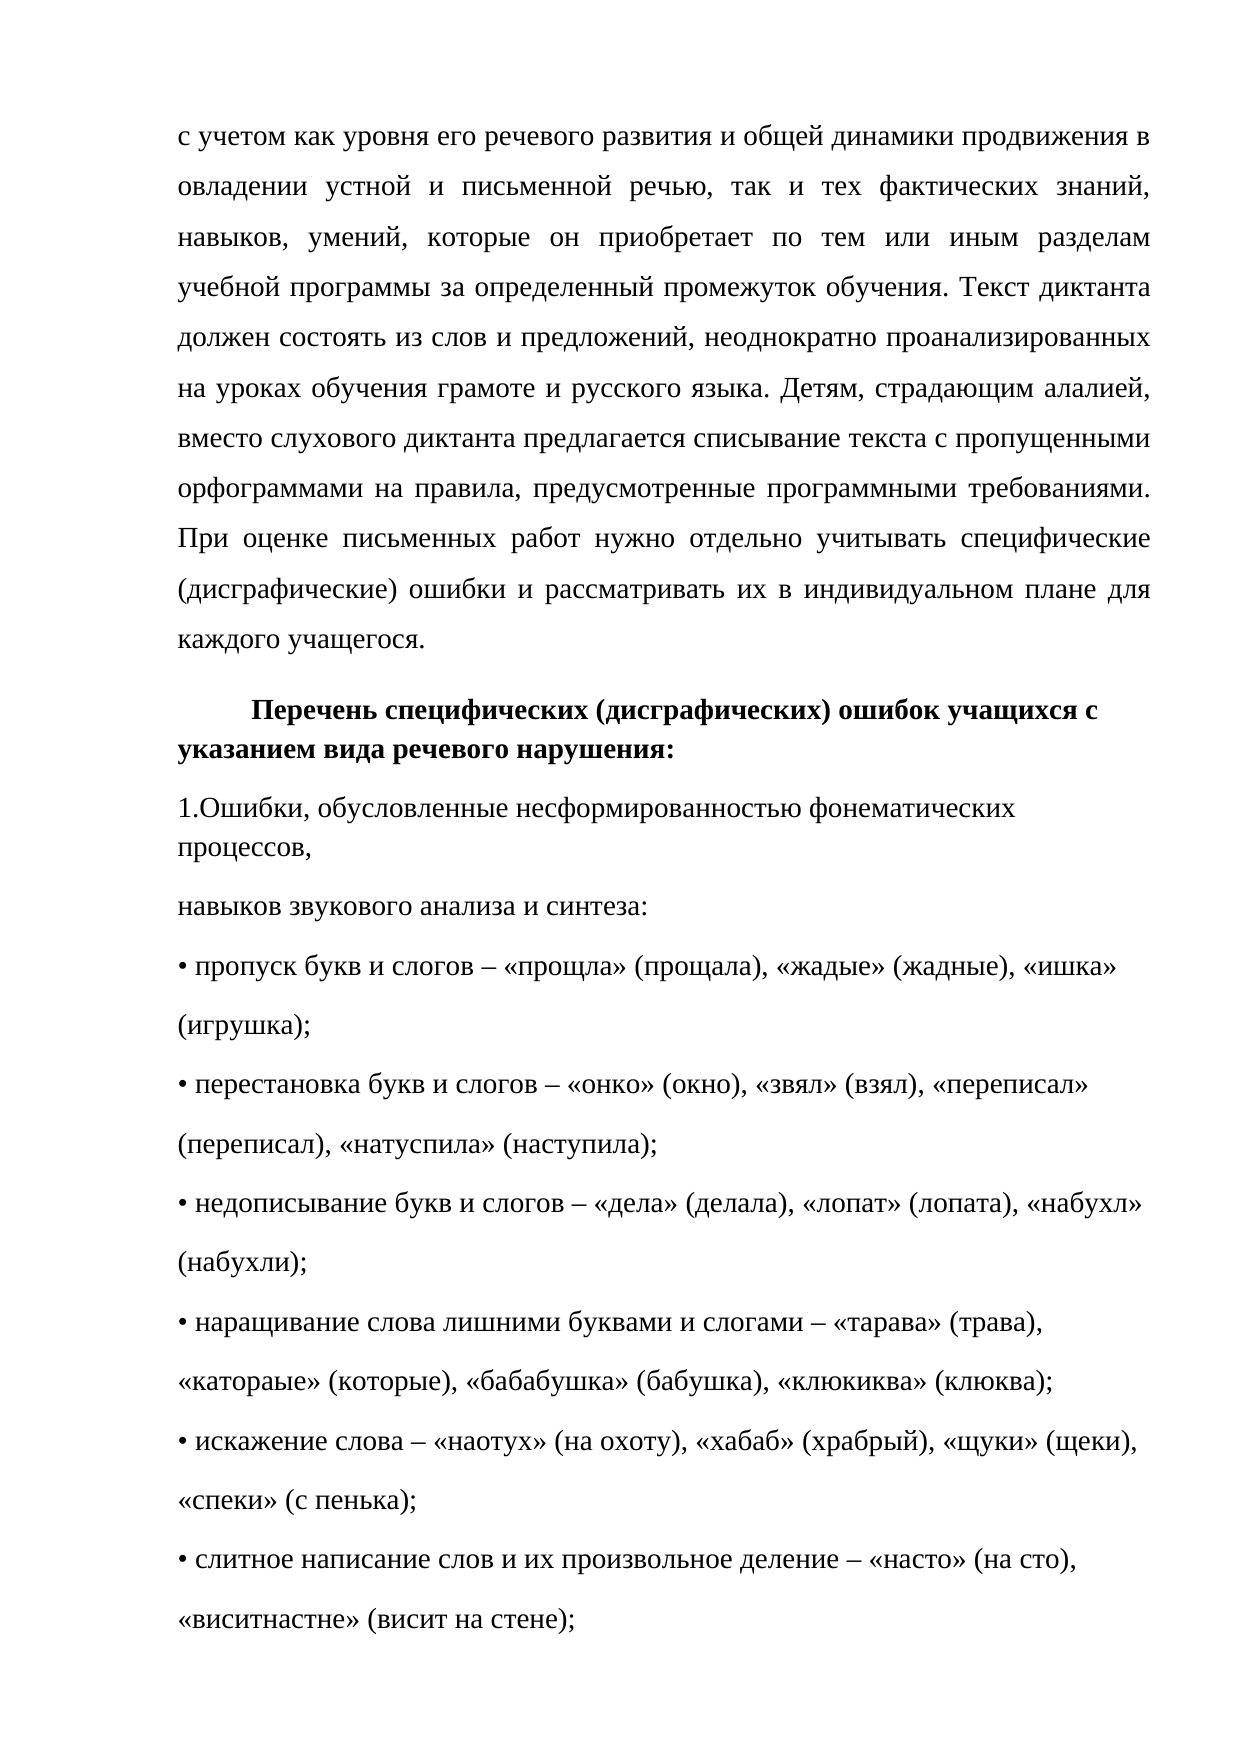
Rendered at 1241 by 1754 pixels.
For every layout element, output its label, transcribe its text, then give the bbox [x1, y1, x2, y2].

text «спеки» (с пенька); [177, 1482, 1152, 1516]
text навыков звукового анализа и синтеза: [177, 888, 1152, 922]
text • недописывание букв и слогов – «дела» (делала), «лопат» (лопата), «набухл» [177, 1185, 1152, 1219]
text «виситнастне» (висит на стене); [177, 1601, 1152, 1634]
text • слитное написание слов и их произвольное деление – «насто» (на сто), [177, 1541, 1152, 1575]
text • пропуск букв и слогов – «прощла» (прощала), «жадые» (жадные), «ишка» [177, 948, 1152, 981]
text (переписал), «натуспила» (наступила); [177, 1126, 1152, 1159]
text • наращивание слова лишними буквами и слогами – «тарава» (трава), [177, 1304, 1152, 1337]
text (игрушка); [177, 1007, 1152, 1041]
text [177, 118, 1152, 655]
text «катораые» (которые), «бабабушка» (бабушка), «клюкиква» (клюква); [177, 1363, 1152, 1397]
text Перечень специфических (дисграфических) ошибок учащихся с указанием вида речевого нарушения: [177, 692, 1152, 764]
text 1.Ошибки, обусловленные несформированностью фонематических процессов, [177, 790, 1152, 862]
text • искажение слова – «наотух» (на охоту), «хабаб» (храбрый), «щуки» (щеки), [177, 1423, 1152, 1456]
text • перестановка букв и слогов – «онко» (окно), «звял» (взял), «переписал» [177, 1066, 1152, 1100]
text (набухли); [177, 1244, 1152, 1278]
